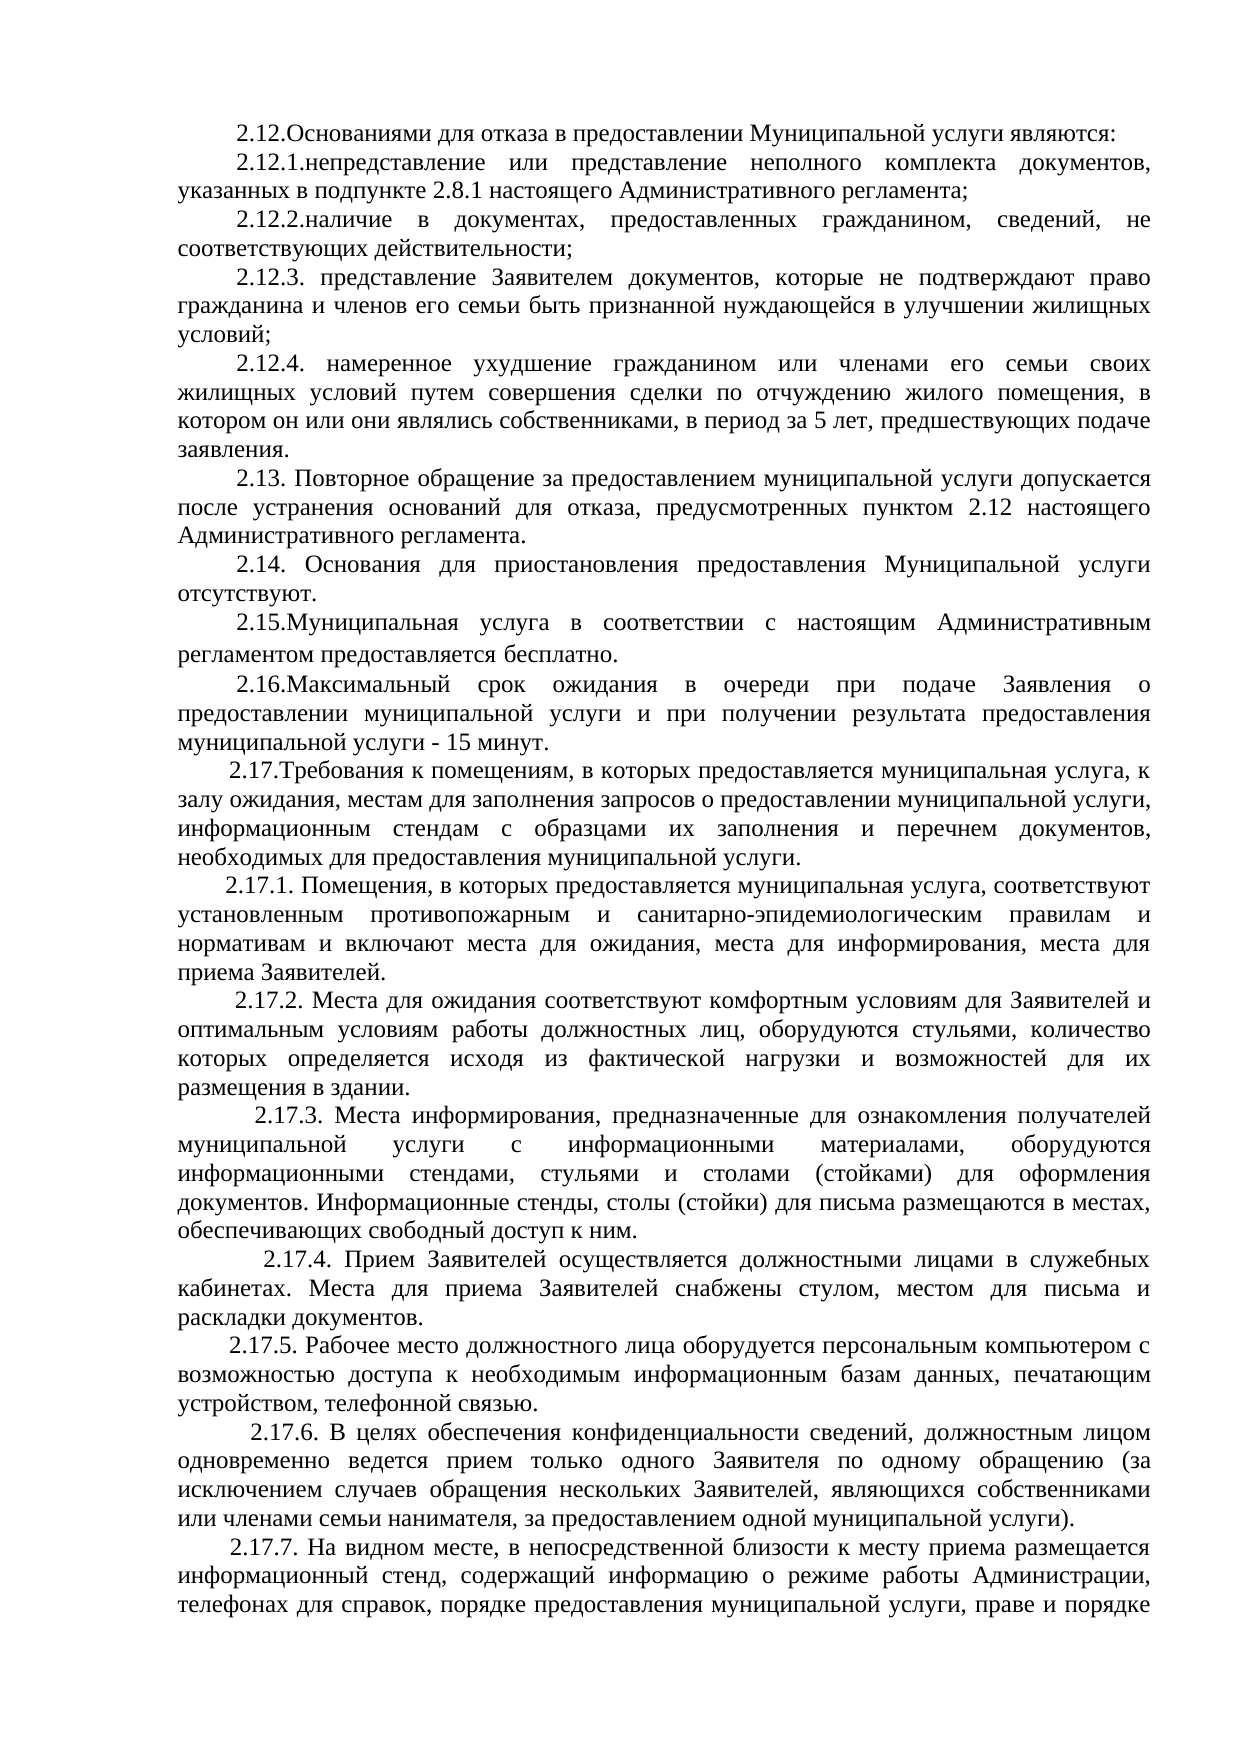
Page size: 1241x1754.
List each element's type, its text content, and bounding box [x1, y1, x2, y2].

text 2.12.4. намеренное ухудшение гражданином или членами его семьи своих жилищных условий путем совершения сделки по отчуждению жилого помещения, в котором он или они являлись собственниками, в период за 5 лет, предшествующих подаче заявления. [177, 348, 1152, 463]
text 2.17.3. Места информирования, предназначенные для ознакомления получателей муниципальной услуги с информационными материалами, оборудуются информационными стендами, стульями и столами (стойками) для оформления документов. Информационные стенды, столы (стойки) для письма размещаются в местах, обеспечивающих свободный доступ к ним. [177, 1100, 1152, 1244]
text 2.12.1.непредставление или представление неполного комплекта документов, указанных в подпункте 2.8.1 настоящего Административного регламента; [177, 147, 1152, 204]
text 2.17.5. Рабочее место должностного лица оборудуется персональным компьютером с возможностью доступа к необходимым информационным базам данных, печатающим устройством, телефонной связью. [177, 1330, 1152, 1417]
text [177, 1532, 1152, 1618]
text 2.12.2.наличие в документах, предоставленных гражданином, сведений, не соответствующих действительности; [177, 204, 1152, 262]
text 2.17.6. В целях обеспечения конфиденциальности сведений, должностным лицом одновременно ведется прием только одного Заявителя по одному обращению (за исключением случаев обращения нескольких Заявителей, являющихся собственниками или членами семьи нанимателя, за предоставлением одной муниципальной услуги). [177, 1417, 1152, 1532]
text 2.17.1. Помещения, в которых предоставляется муниципальная услуга, соответствуют установленным противопожарным и санитарно-эпидемиологическим правилам и нормативам и включают места для ожидания, места для информирования, места для приема Заявителей. [177, 870, 1152, 985]
text 2.17.2. Места для ожидания соответствуют комфортным условиям для Заявителей и оптимальным условиям работы должностных лиц, оборудуются стульями, количество которых определяется исходя из фактической нагрузки и возможностей для их размещения в здании. [177, 985, 1152, 1100]
text 2.15.Муниципальная услуга в соответствии с настоящим Административным регламентом предоставляется бесплатно. [177, 607, 1152, 669]
text 2.17.4. Прием Заявителей осуществляется должностными лицами в служебных кабинетах. Места для приема Заявителей снабжены стулом, местом для письма и раскладки документов. [177, 1244, 1152, 1330]
text 2.12.3. представление Заявителем документов, которые не подтверждают право гражданина и членов его семьи быть признанной нуждающейся в улучшении жилищных условий; [177, 262, 1152, 348]
text 2.14. Основания для приостановления предоставления Муниципальной услуги отсутствуют. [177, 549, 1152, 607]
text 2.12.Основаниями для отказа в предоставлении Муниципальной услуги являются: [177, 118, 1152, 147]
text 2.13. Повторное обращение за предоставлением муниципальной услуги допускается после устранения оснований для отказа, предусмотренных пунктом 2.12 настоящего Административного регламента. [177, 463, 1152, 549]
text 2.16.Максимальный срок ожидания в очереди при подаче Заявления о предоставлении муниципальной услуги и при получении результата предоставления муниципальной услуги - 15 минут. [177, 669, 1152, 755]
text 2.17.Требования к помещениям, в которых предоставляется муниципальная услуга, к залу ожидания, местам для заполнения запросов о предоставлении муниципальной услуги, информационным стендам с образцами их заполнения и перечнем документов, необходимых для предоставления муниципальной услуги. [177, 755, 1152, 870]
